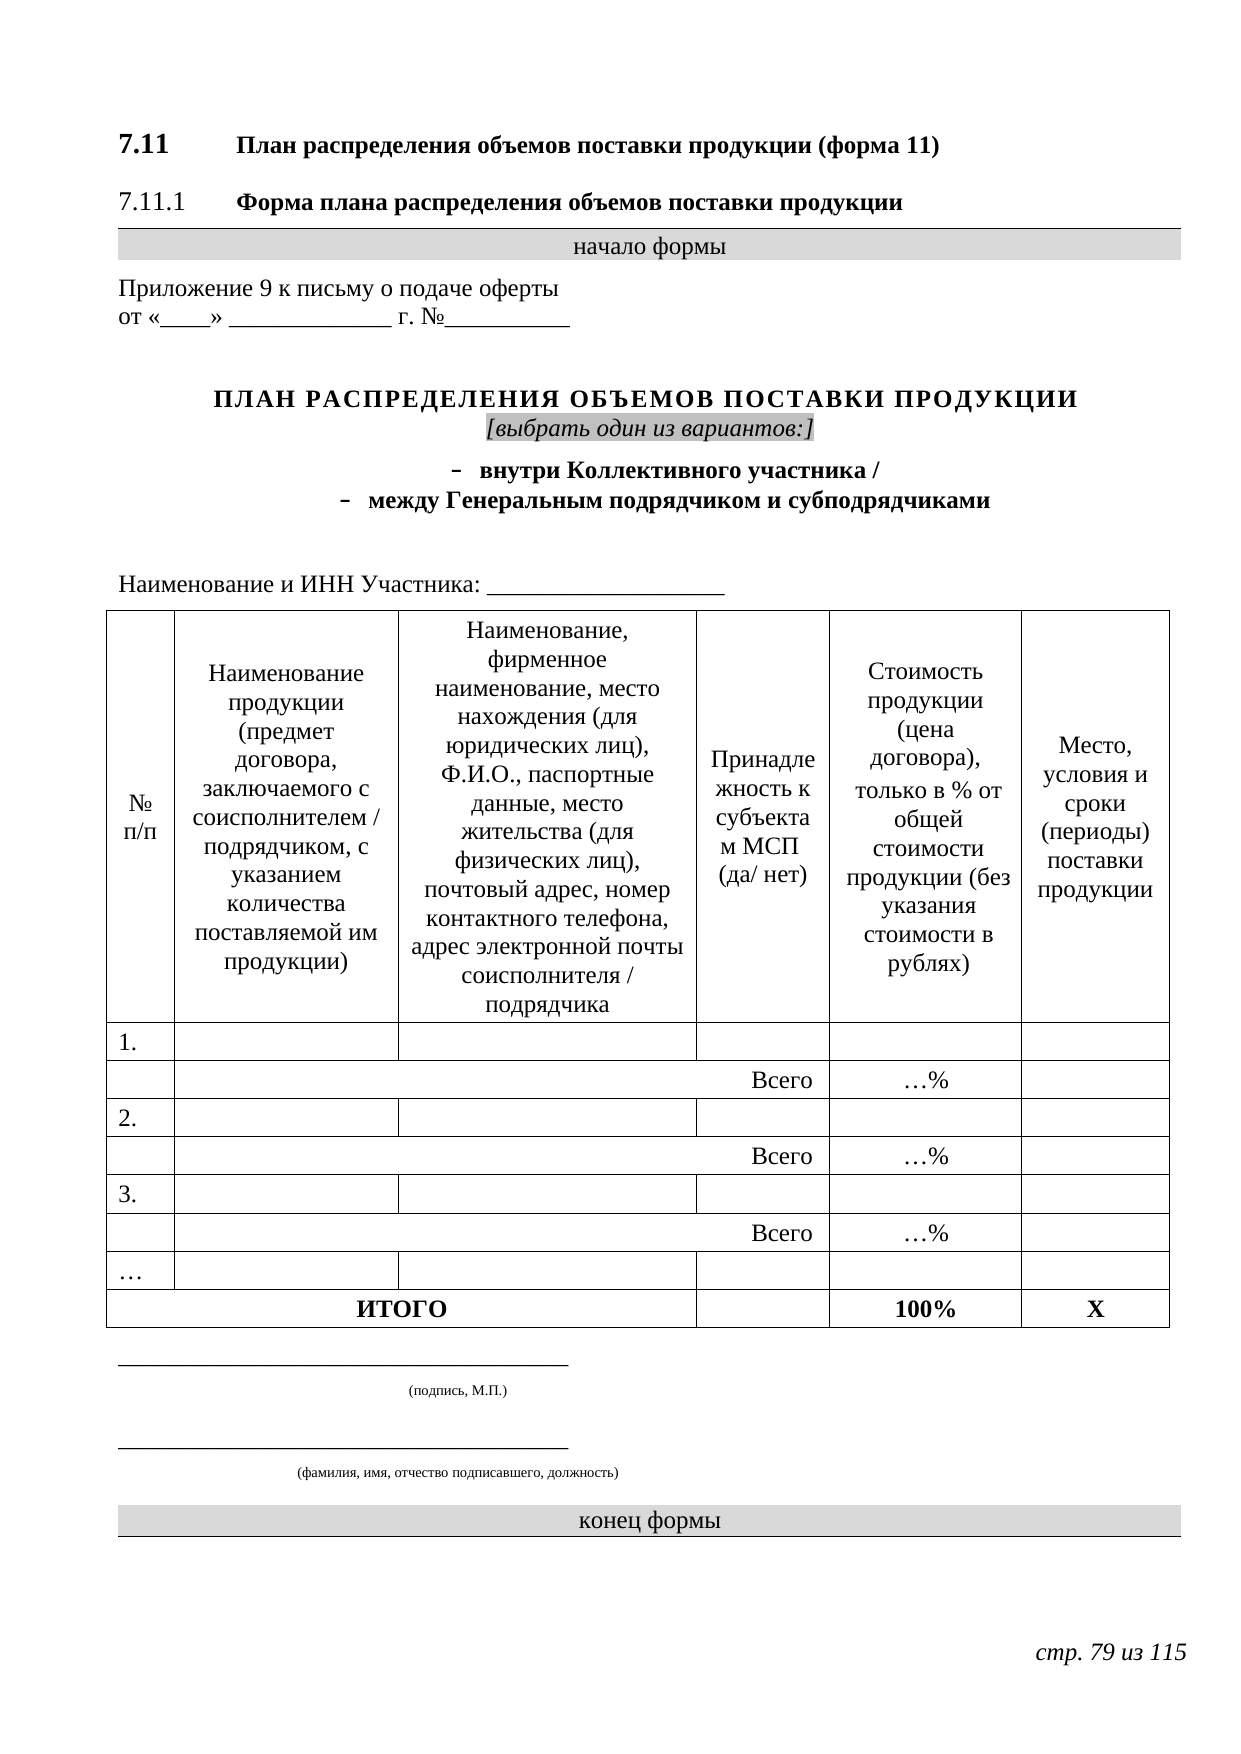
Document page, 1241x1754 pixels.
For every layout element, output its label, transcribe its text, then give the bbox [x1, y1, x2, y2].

text Приложение 9 к письму о подаче оферты от «____» _____________ г. №__________ [118, 273, 1181, 330]
text (подпись, М.П.) [118, 1382, 797, 1410]
table_cell [830, 1175, 1021, 1212]
table_cell [399, 1023, 696, 1060]
table_cell [830, 1023, 1021, 1060]
table_cell [1022, 1252, 1169, 1289]
table_cell [175, 1099, 398, 1136]
table_header № п/п [107, 611, 174, 1022]
table_cell [107, 1214, 174, 1251]
table_cell [399, 1252, 696, 1289]
table_cell [175, 1175, 398, 1212]
text Форма плана распределения объемов поставки продукции [118, 185, 1181, 216]
table_cell [697, 1252, 829, 1289]
table_cell [107, 1061, 174, 1098]
table_cell [830, 1099, 1021, 1136]
table_cell [697, 1290, 829, 1327]
table_cell [175, 1252, 398, 1289]
table_cell [107, 1137, 174, 1174]
table_header Наименование продукции (предмет договора, заключаемого с соисполнителем / подрядчиком, с указанием количества поставляемой им продукции) [175, 611, 398, 1022]
text (фамилия, имя, отчество подписавшего, должность) [118, 1464, 797, 1493]
table_cell [830, 1252, 1021, 1289]
table_header Принадлежность к субъектам МСП (да/ нет) [697, 611, 829, 1022]
text ____________________________________ [118, 1423, 1181, 1452]
text Наименование и ИНН Участника: ___________________ [118, 569, 1181, 597]
table_cell [107, 1099, 174, 1136]
table_cell …% [830, 1137, 1021, 1174]
table_header Наименование, фирменное наименование, место нахождения (для юридических лиц), Ф.И.О., паспортные данные, место жительства (для физических лиц), почтовый адрес, номер контактного телефона, адрес электронной почты соисполнителя / подрядчика [399, 611, 696, 1022]
table_cell [697, 1175, 829, 1212]
text ____________________________________ [118, 1340, 1181, 1369]
table_cell Всего [175, 1214, 829, 1251]
table_cell [1022, 1137, 1169, 1174]
table_cell [399, 1099, 696, 1136]
table_cell [1022, 1175, 1169, 1212]
table_cell [175, 1023, 398, 1060]
table_cell [107, 1023, 174, 1060]
text конец формы [118, 1505, 1181, 1536]
subtitle План распределения объемов поставки продукции (форма 11) [118, 126, 1181, 160]
table_cell [1022, 1061, 1169, 1098]
text начало формы [118, 229, 1181, 260]
table_cell [107, 1175, 174, 1212]
table_cell [1022, 1099, 1169, 1136]
table_header Стоимость продукции (цена договора), только в % от общей стоимости продукции (без указания стоимости в рублях) [830, 611, 1021, 1022]
table_cell …% [830, 1061, 1021, 1098]
table_cell 100% [830, 1290, 1021, 1327]
table_cell … [107, 1252, 174, 1289]
table_cell [697, 1099, 829, 1136]
table_cell ИТОГО [107, 1290, 696, 1327]
table_cell [697, 1023, 829, 1060]
list внутри Коллективного участника / [148, 454, 1181, 484]
table_cell …% [830, 1214, 1021, 1251]
table_cell Всего [175, 1061, 829, 1098]
list между Генеральным подрядчиком и субподрядчиками [148, 484, 1181, 515]
table_cell [399, 1175, 696, 1212]
text План распределения объемов поставки продукции [выбрать один из вариантов:] [118, 384, 1181, 441]
table_header Место, условия и сроки (периоды) поставки продукции [1022, 611, 1169, 1022]
table_cell [1022, 1214, 1169, 1251]
table_cell Х [1022, 1290, 1169, 1327]
table_cell [1022, 1023, 1169, 1060]
table_cell Всего [175, 1137, 829, 1174]
